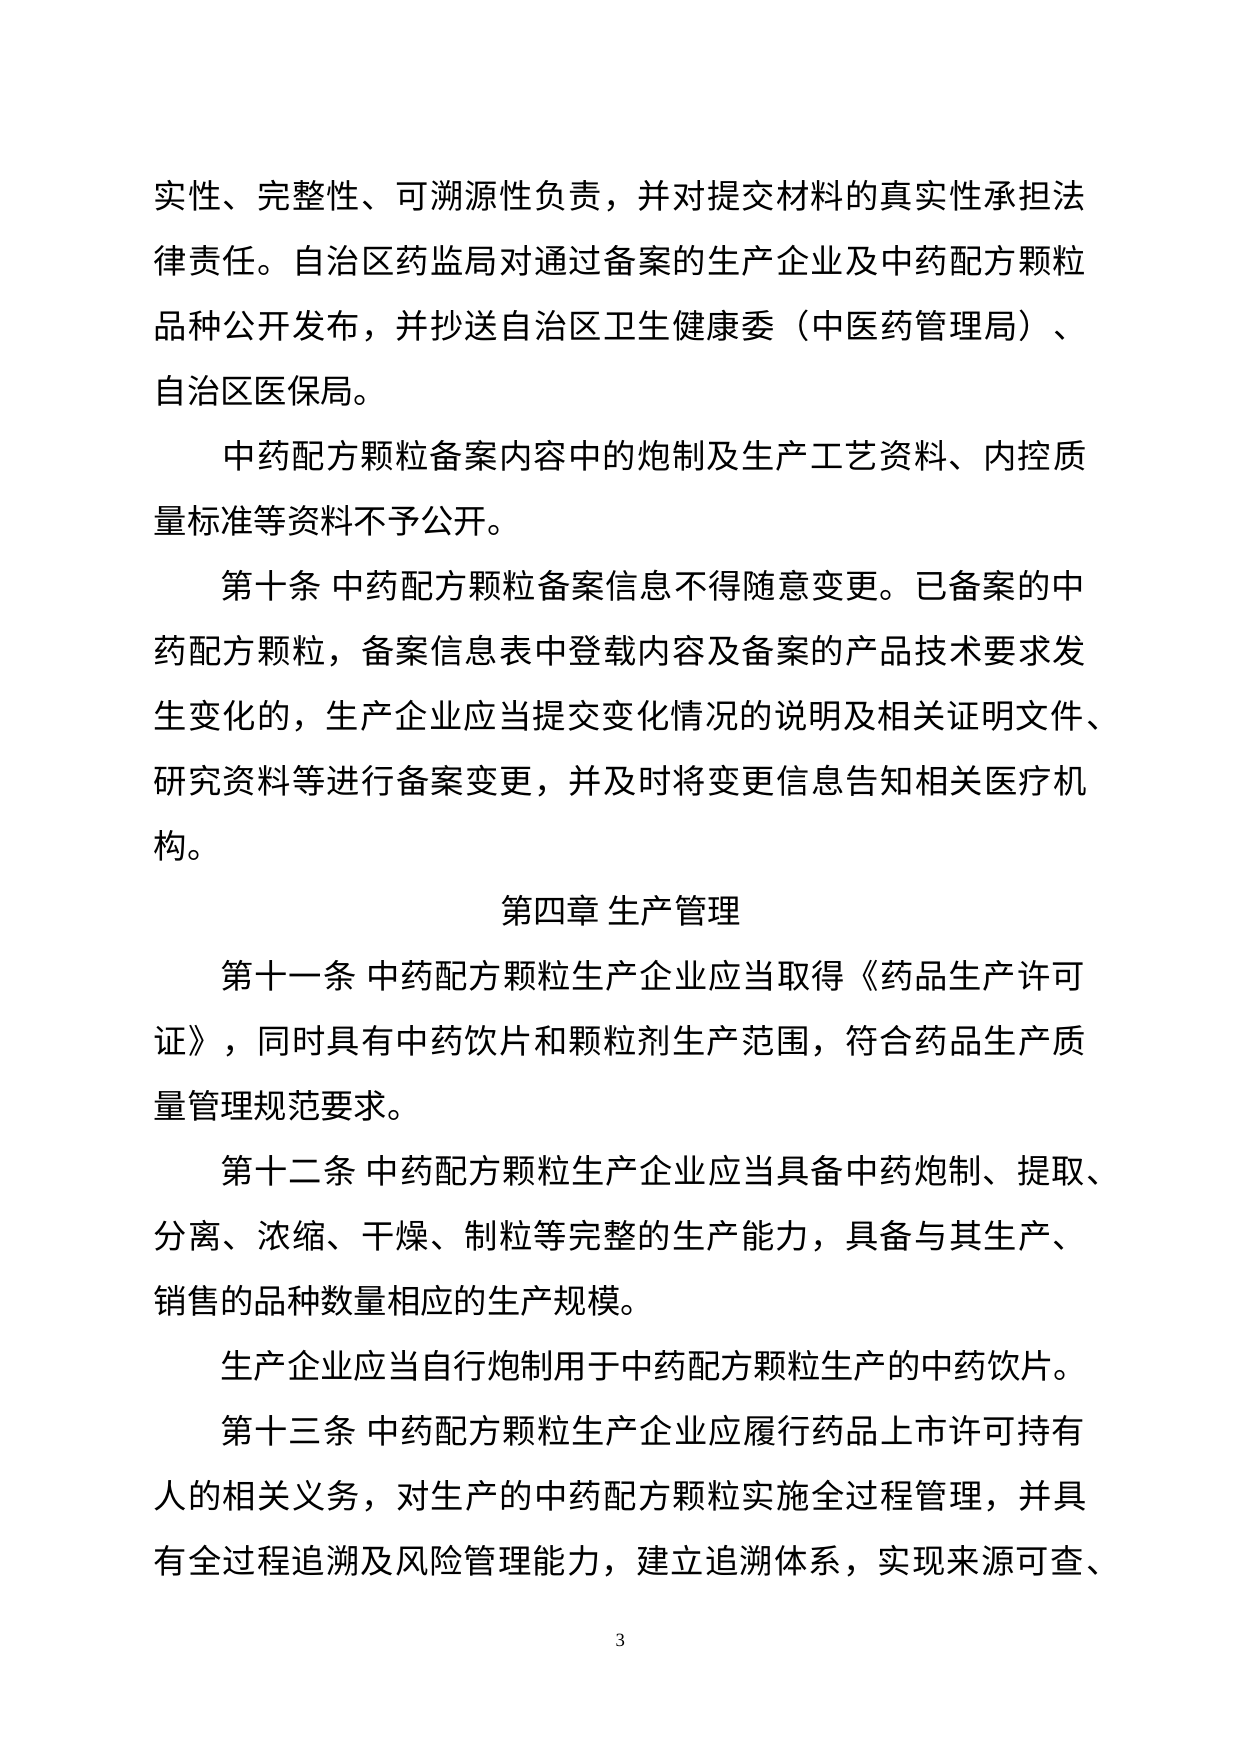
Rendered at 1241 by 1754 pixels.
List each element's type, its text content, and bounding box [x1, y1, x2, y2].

text 生产企业应当自行炮制用于中药配方颗粒生产的中药饮片。 [153, 1332, 1087, 1397]
text 第四章 生产管理 [153, 877, 1087, 942]
text 第十一条 中药配方颗粒生产企业应当取得《药品生产许可证》，同时具有中药饮片和颗粒剂生产范围，符合药品生产质量管理规范要求。 [153, 942, 1087, 1137]
text 中药配方颗粒备案内容中的炮制及生产工艺资料、内控质量标准等资料不予公开。 [153, 422, 1087, 552]
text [153, 1397, 1087, 1592]
text 第十二条 中药配方颗粒生产企业应当具备中药炮制、提取、分离、浓缩、干燥、制粒等完整的生产能力，具备与其生产、销售的品种数量相应的生产规模。 [153, 1137, 1087, 1332]
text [153, 162, 1087, 422]
text 第十条 中药配方颗粒备案信息不得随意变更。已备案的中药配方颗粒，备案信息表中登载内容及备案的产品技术要求发生变化的，生产企业应当提交变化情况的说明及相关证明文件、研究资料等进行备案变更，并及时将变更信息告知相关医疗机构。 [153, 552, 1087, 877]
